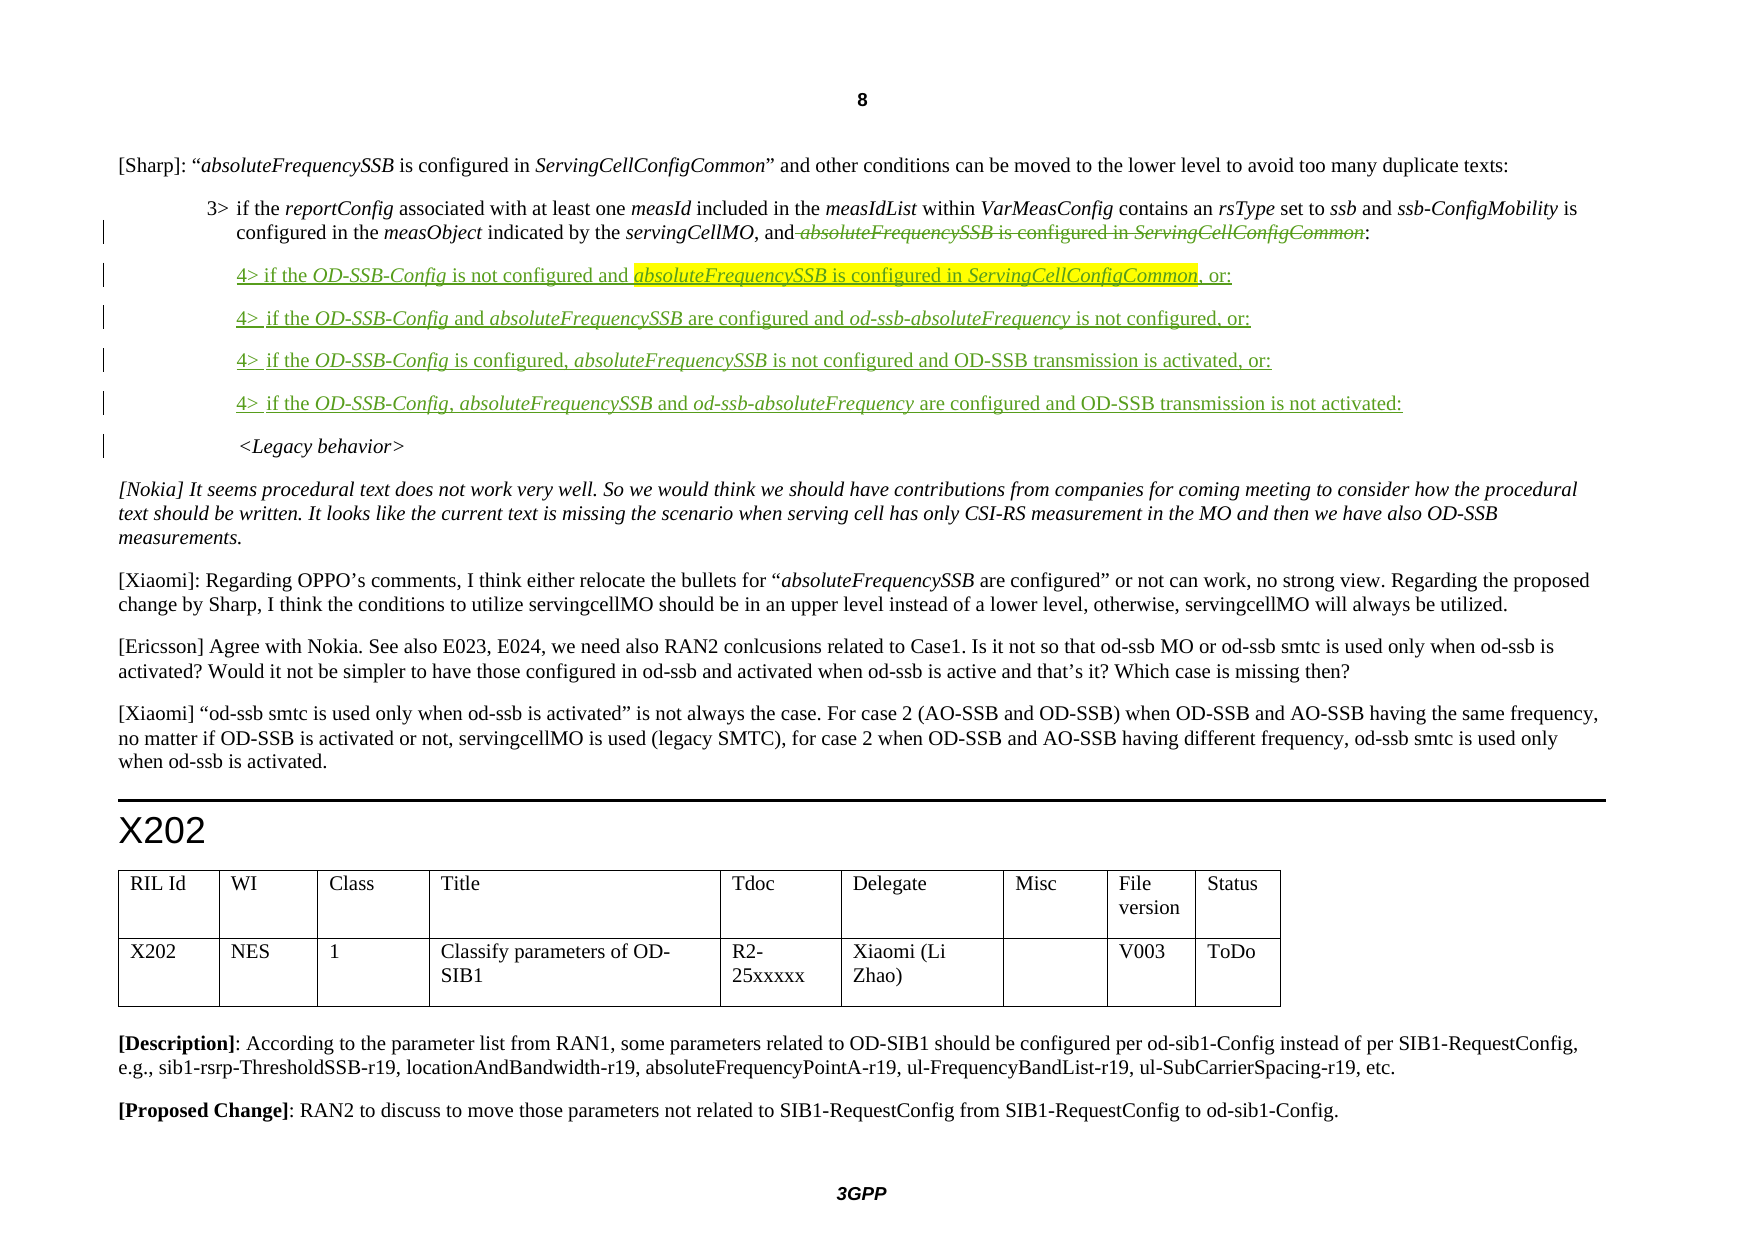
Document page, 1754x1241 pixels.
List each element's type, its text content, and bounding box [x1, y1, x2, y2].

table_header Status [1196, 871, 1280, 938]
table_cell [1004, 939, 1107, 1006]
text 3> if the reportConfig associated with at least one measId included in the measIdList within VarMeasConfig contains an rsType set to ssb and ssb-ConfigMobility is configured in the measObject indicated by the servingCellMO, and: [207, 196, 1606, 244]
table_cell Xiaomi (Li Zhao) [842, 939, 1003, 1006]
table_cell 1 [318, 939, 429, 1006]
table_cell ToDo [1196, 939, 1280, 1006]
table_header Delegate [842, 871, 1003, 938]
table_header Misc [1004, 871, 1107, 938]
subtitle X202 [118, 802, 1606, 851]
table_header RIL Id [119, 871, 219, 938]
text [Description]: According to the parameter list from RAN1, some parameters related to OD-SIB1 should be configured per od-sib1-Config instead of per SIB1-RequestConfig, e.g., sib1-rsrp-ThresholdSSB-r19, locationAndBandwidth-r19, absoluteFrequencyPointA-r19, ul-FrequencyBandList-r19, ul-SubCarrierSpacing-r19, etc. [118, 1007, 1606, 1079]
text [Nokia] It seems procedural text does not work very well. So we would think we should have contributions from companies for coming meeting to consider how the procedural text should be written. It looks like the current text is missing the scenario when serving cell has only CSI-RS measurement in the MO and then we have also OD-SSB measurements. [118, 477, 1606, 549]
table_header Tdoc [721, 871, 841, 938]
text [Proposed Change]: RAN2 to discuss to move those parameters not related to SIB1-RequestConfig from SIB1-RequestConfig to od-sib1-Config. [118, 1098, 1606, 1122]
table_cell R2-25xxxxx [721, 939, 841, 1006]
table_header WI [220, 871, 317, 938]
table_cell NES [220, 939, 317, 1006]
table_cell Classify parameters of OD-SIB1 [430, 939, 720, 1006]
table_header Class [318, 871, 429, 938]
table_header Title [430, 871, 720, 938]
text [Xiaomi]: Regarding OPPO’s comments, I think either relocate the bullets for “absoluteFrequencySSB are configured” or not can work, no strong view. Regarding the proposed change by Sharp, I think the conditions to utilize servingcellMO should be in an upper level instead of a lower level, otherwise, servingcellMO will always be utilized. [118, 568, 1606, 616]
table_cell V003 [1108, 939, 1195, 1006]
table_header File version [1108, 871, 1195, 938]
text [Ericsson] Agree with Nokia. See also E023, E024, we need also RAN2 conlcusions related to Case1. Is it not so that od-ssb MO or od-ssb smtc is used only when od-ssb is activated? Would it not be simpler to have those configured in od-ssb and activated when od-ssb is active and that’s it? Which case is missing then? [118, 634, 1606, 683]
table_cell X202 [119, 939, 219, 1006]
text [Sharp]: “absoluteFrequencySSB is configured in ServingCellConfigCommon” and other conditions can be moved to the lower level to avoid too many duplicate texts: [118, 153, 1606, 177]
text [Xiaomi] “od-ssb smtc is used only when od-ssb is activated” is not always the case. For case 2 (AO-SSB and OD-SSB) when OD-SSB and AO-SSB having the same frequency, no matter if OD-SSB is activated or not, servingcellMO is used (legacy SMTC), for case 2 when OD-SSB and AO-SSB having different frequency, od-ssb smtc is used only when od-ssb is activated. [118, 701, 1606, 773]
text <Legacy behavior> [207, 434, 1606, 458]
